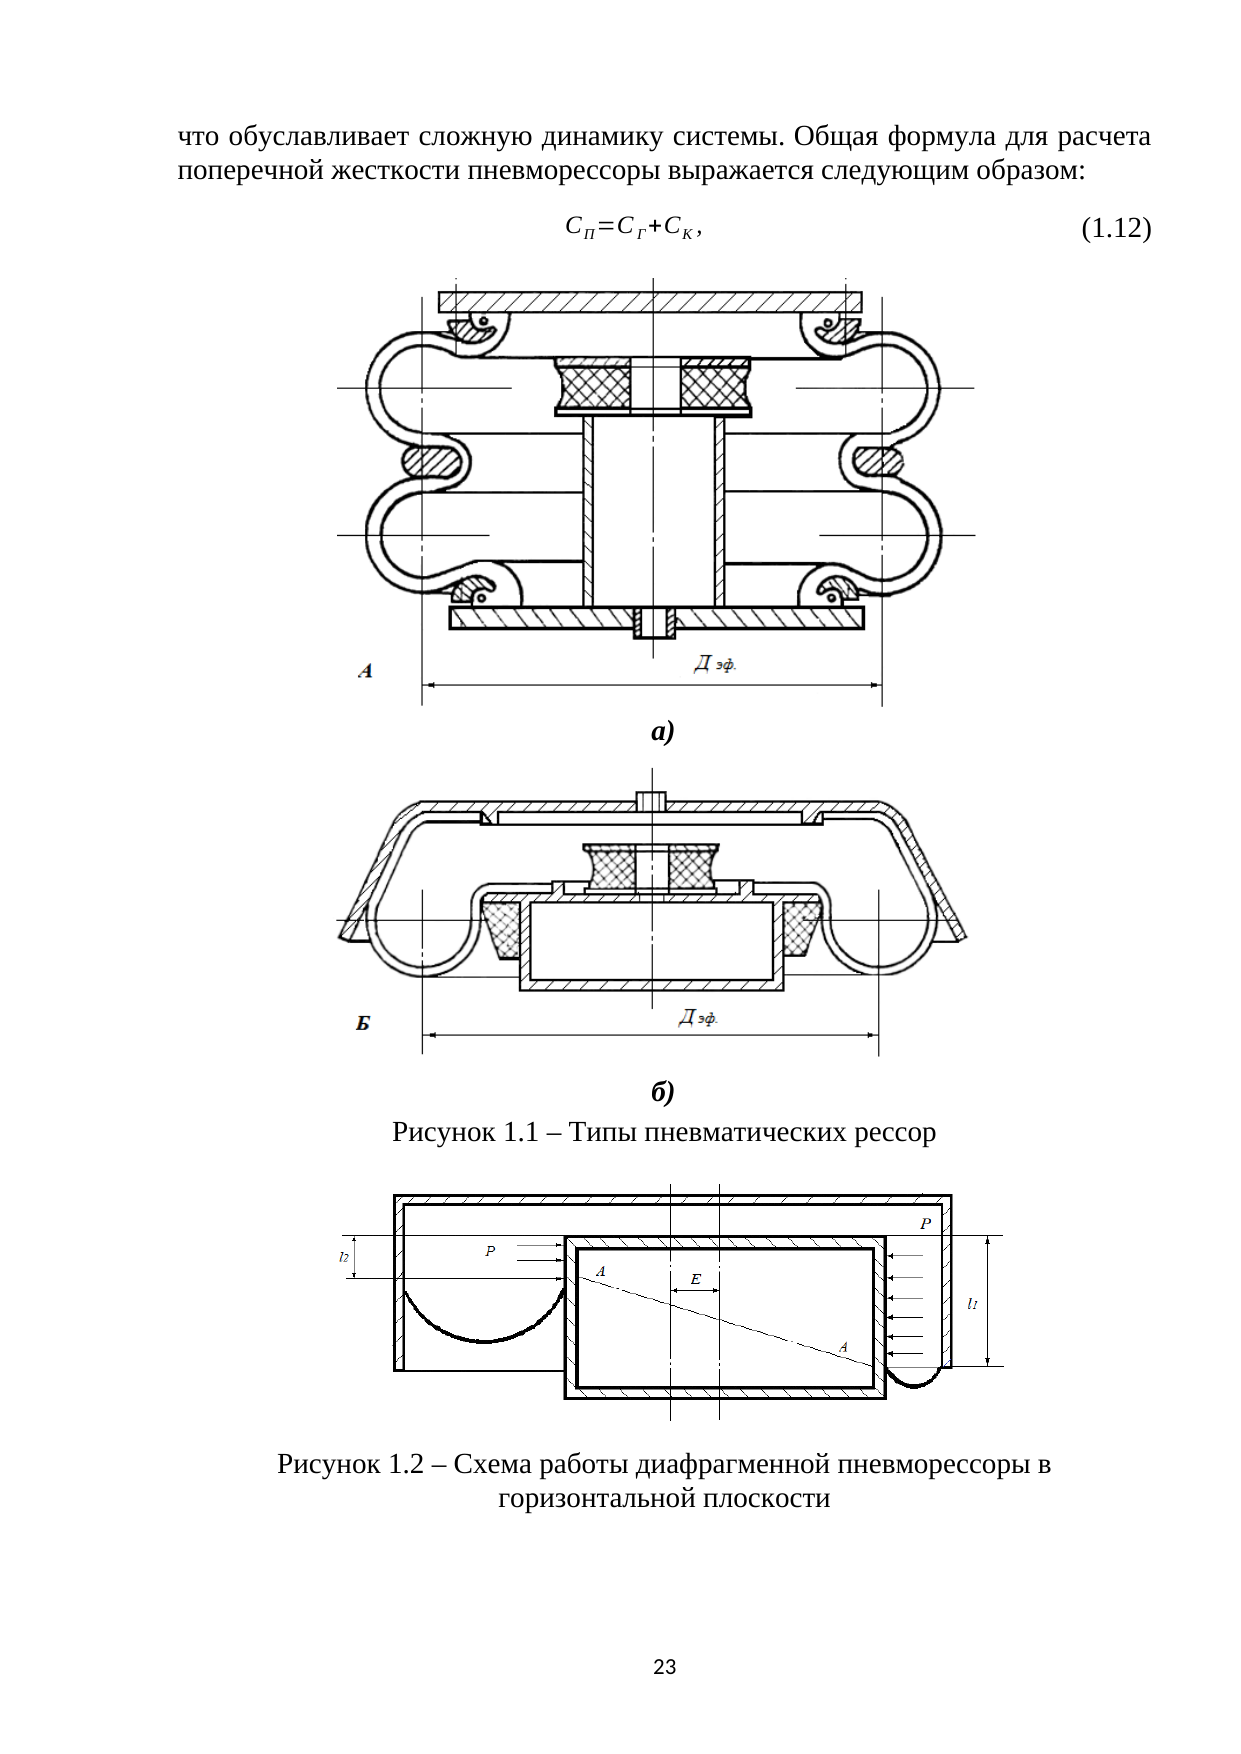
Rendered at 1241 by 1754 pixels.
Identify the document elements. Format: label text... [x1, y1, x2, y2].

text (1.12) [177, 210, 1152, 244]
picture [326, 746, 1003, 1074]
text а) [177, 713, 1152, 747]
picture [337, 278, 992, 714]
text б) [177, 1074, 1152, 1107]
picture [312, 1181, 1017, 1432]
text Рисунок 1.1 – Типы пневматических рессор [177, 1114, 1152, 1148]
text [177, 118, 1152, 186]
text Рисунок 1.2 – Схема работы диафрагменной пневморессоры в горизонтальной плоскости [177, 1446, 1152, 1513]
